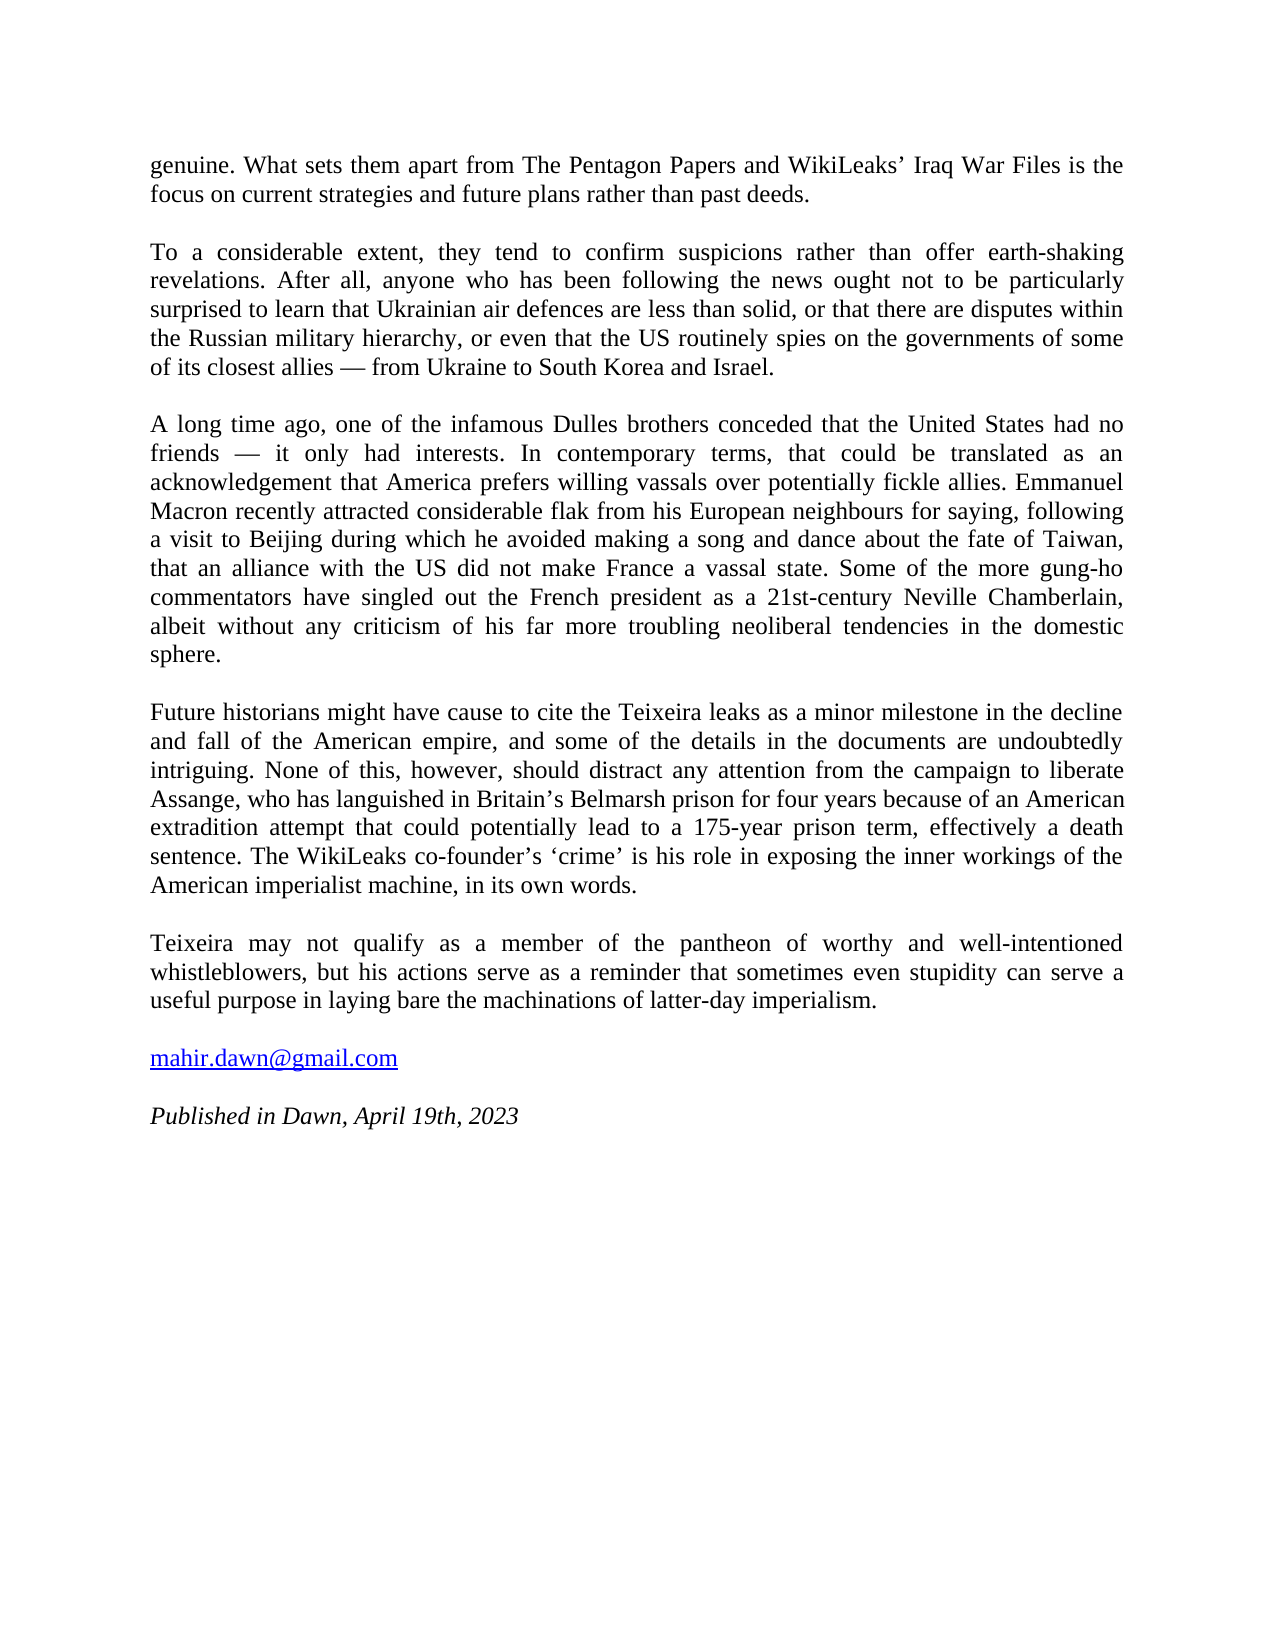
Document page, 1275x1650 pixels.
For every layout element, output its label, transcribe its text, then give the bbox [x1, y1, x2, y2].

text Published in Dawn, April 19th, 2023 [150, 1101, 1125, 1130]
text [150, 150, 1125, 207]
text To a considerable extent, they tend to confirm suspicions rather than offer earth-shaking revelations. After all, anyone who has been following the news ought not to be particularly surprised to learn that Ukrainian air defences are less than solid, or that there are disputes within the Russian military hierarchy, or even that the US routinely spies on the governments of some of its closest allies — from Ukraine to South Korea and Israel. [150, 237, 1125, 380]
text mahir.dawn@gmail.com [150, 1043, 1125, 1072]
text Teixeira may not qualify as a member of the pantheon of worthy and well-intentioned whistleblowers, but his actions serve as a reminder that sometimes even stupidity can serve a useful purpose in laying bare the machinations of latter-day imperialism. [150, 928, 1125, 1014]
text A long time ago, one of the infamous Dulles brothers conceded that the United States had no friends — it only had interests. In contemporary terms, that could be translated as an acknowledgement that America prefers willing vassals over potentially fickle allies. Emmanuel Macron recently attracted considerable flak from his European neighbours for saying, following a visit to Beijing during which he avoided making a song and dance about the fate of Taiwan, that an alliance with the US did not make France a vassal state. Some of the more gung-ho commentators have singled out the French president as a 21st-century Neville Chamberlain, albeit without any criticism of his far more troubling neoliberal tendencies in the domestic sphere. [150, 409, 1125, 668]
text Future historians might have cause to cite the Teixeira leaks as a minor milestone in the decline and fall of the American empire, and some of the details in the documents are undoubtedly intriguing. None of this, however, should distract any attention from the campaign to liberate Assange, who has languished in Britain’s Belmarsh prison for four years because of an American extradition attempt that could potentially lead to a 175-year prison term, effectively a death sentence. The WikiLeaks co-founder’s ‘crime’ is his role in exposing the inner workings of the American imperialist machine, in its own words. [150, 697, 1125, 899]
